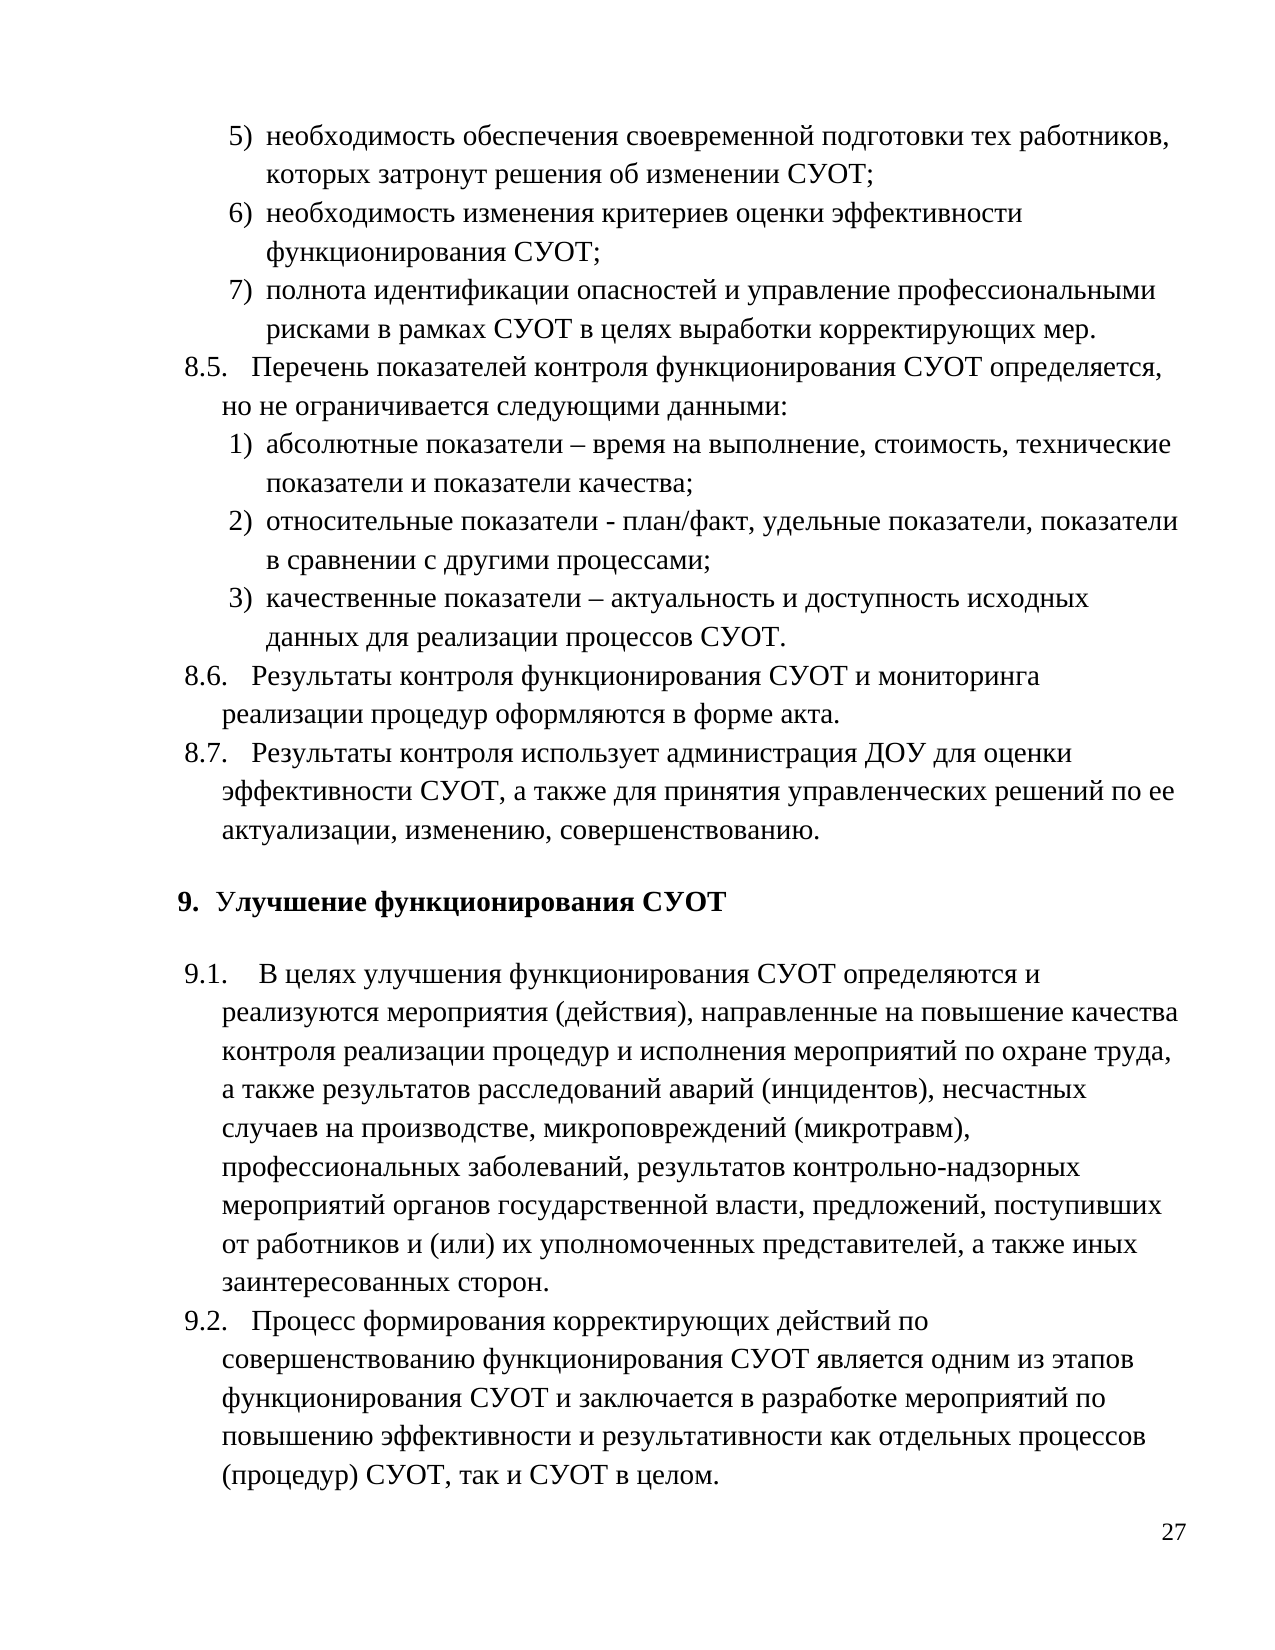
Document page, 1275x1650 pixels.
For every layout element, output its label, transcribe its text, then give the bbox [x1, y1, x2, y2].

list относительные показатели - план/факт, удельные показатели, показатели в сравнении с другими процессами; [228, 503, 1186, 576]
list В целях улучшения функционирования СУОТ определяются и реализуются мероприятия (действия), направленные на повышение качества контроля реализации процедур и исполнения мероприятий по охране труда, а также результатов расследований аварий (инцидентов), несчастных случаев на производстве, микроповреждений (микротравм), профессиональных заболеваний, результатов контрольно-надзорных мероприятий органов государственной власти, предложений, поступивших от работников и (или) их уполномоченных представителей, а также иных заинтересованных сторон. [184, 956, 1186, 1298]
list Результаты контроля функционирования СУОТ и мониторинга реализации процедур оформляются в форме акта. [184, 658, 1186, 730]
list полнота идентификации опасностей и управление профессиональными рисками в рамках СУОТ в целях выработки корректирующих мер. [228, 272, 1186, 344]
list Перечень показателей контроля функционирования СУОТ определяется, но не ограничивается следующими данными: [184, 349, 1186, 421]
list Улучшение функционирования СУОТ [177, 884, 1186, 917]
list качественные показатели – актуальность и доступность исходных данных для реализации процессов СУОТ. [228, 581, 1186, 653]
list Процесс формирования корректирующих действий по совершенствованию функционирования СУОТ является одним из этапов функционирования СУОТ и заключается в разработке мероприятий по повышению эффективности и результативности как отдельных процессов (процедур) СУОТ, так и СУОТ в целом. [184, 1303, 1186, 1491]
list необходимость обеспечения своевременной подготовки тех работников, которых затронут решения об изменении СУОТ; [228, 118, 1186, 190]
list абсолютные показатели – время на выполнение, стоимость, технические показатели и показатели качества; [228, 426, 1186, 498]
list необходимость изменения критериев оценки эффективности функционирования СУОТ; [228, 195, 1186, 267]
list Результаты контроля использует администрация ДОУ для оценки эффективности СУОТ, а также для принятия управленческих решений по ее актуализации, изменению, совершенствованию. [184, 735, 1186, 845]
